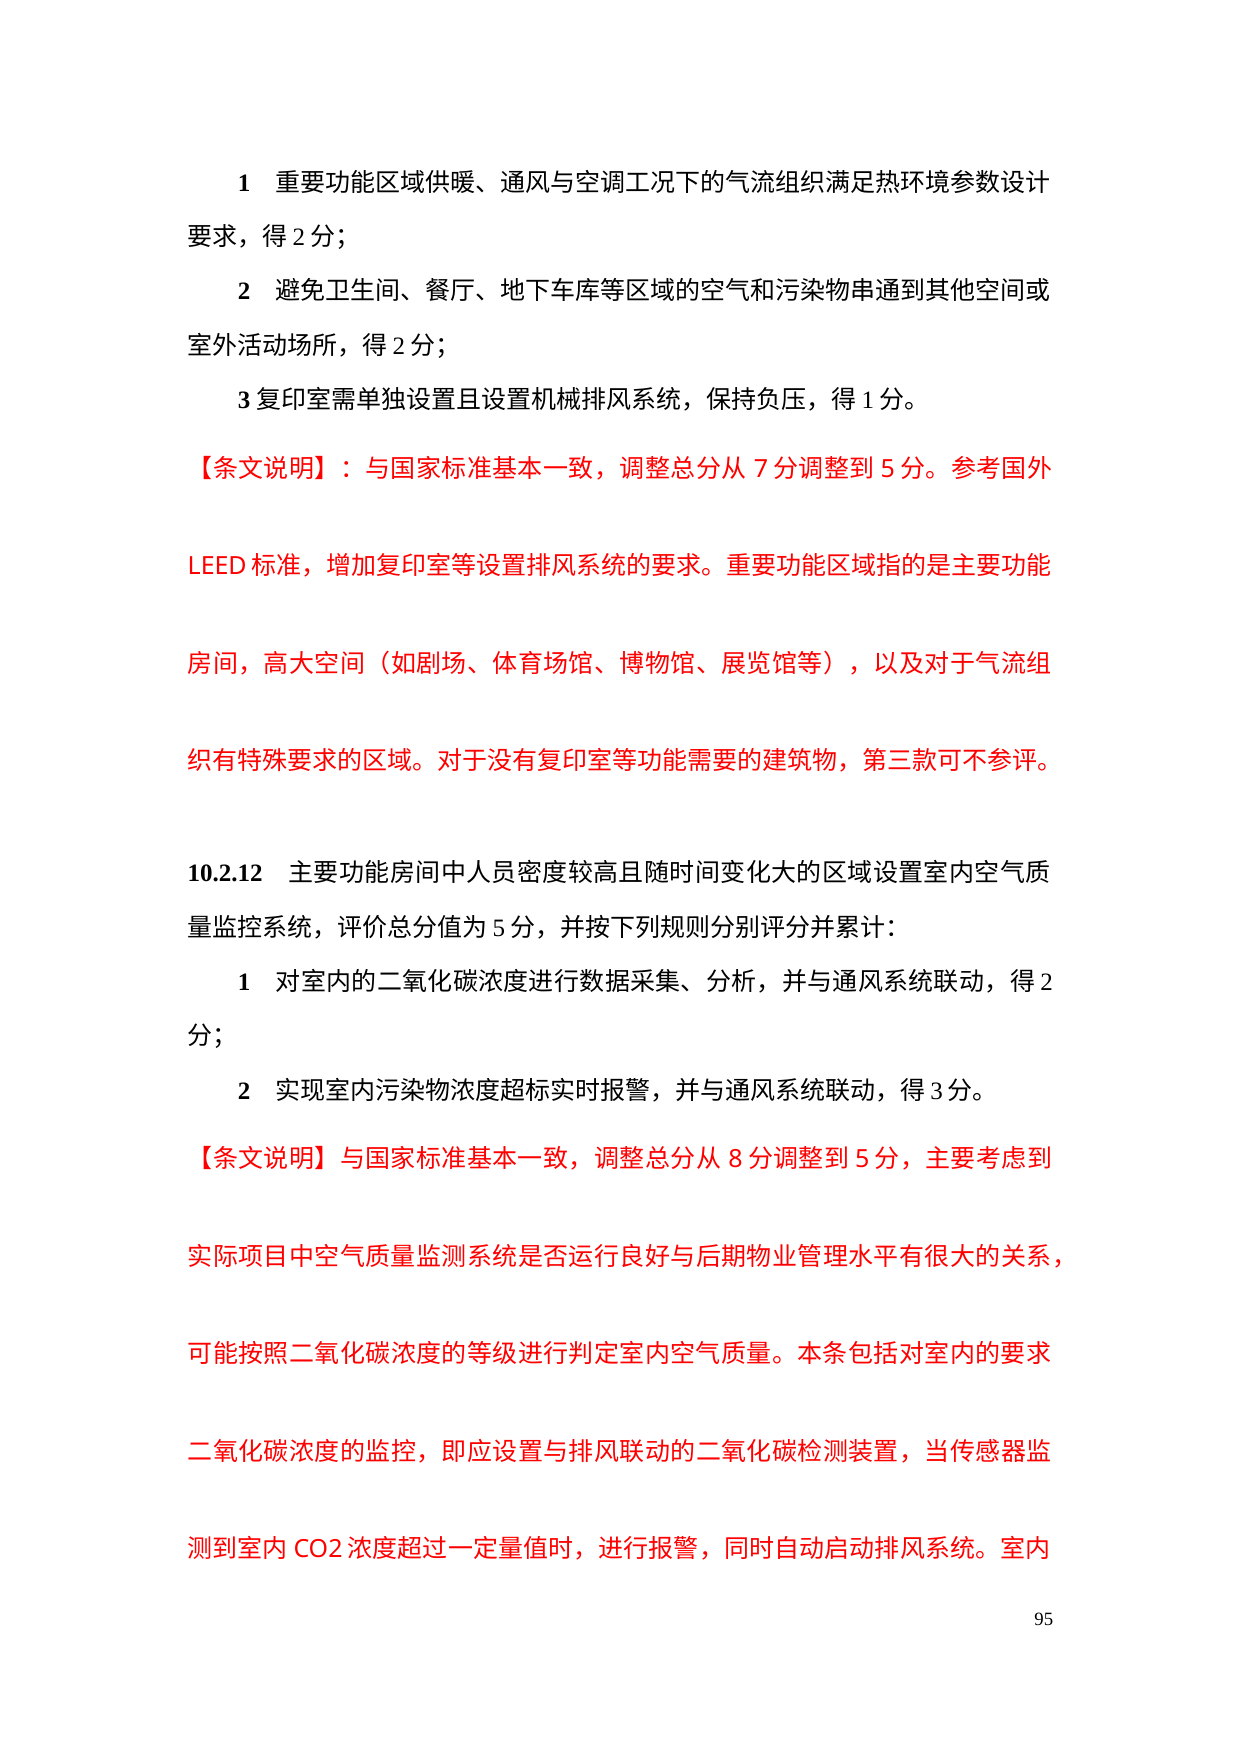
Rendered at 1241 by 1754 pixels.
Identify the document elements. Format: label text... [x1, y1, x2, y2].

text 2 实现室内污染物浓度超标实时报警，并与通风系统联动，得3分。 [187, 1070, 1053, 1106]
text 【条文说明】：与国家标准基本一致，调整总分从7分调整到5分。参考国外LEED标准，增加复印室等设置排风系统的要求。重要功能区域指的是主要功能房间，高大空间（如剧场、体育场馆、博物馆、展览馆等），以及对于气流组织有特殊要求的区域。对于没有复印室等功能需要的建筑物，第三款可不参评。 [187, 434, 1053, 791]
text 10.2.12 主要功能房间中人员密度较高且随时间变化大的区域设置室内空气质量监控系统，评价总分值为5分，并按下列规则分别评分并累计： [187, 853, 1053, 943]
text 1 对室内的二氧化碳浓度进行数据采集、分析，并与通风系统联动，得2分； [187, 961, 1053, 1052]
text 2 避免卫生间、餐厅、地下车库等区域的空气和污染物串通到其他空间或室外活动场所，得2分； [187, 271, 1053, 361]
text 1 重要功能区域供暖、通风与空调工况下的气流组织满足热环境参数设计要求，得2分； [187, 162, 1053, 253]
text 3 复印室需单独设置且设置机械排风系统，保持负压，得1分。 [187, 379, 1053, 416]
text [187, 1124, 1053, 1579]
